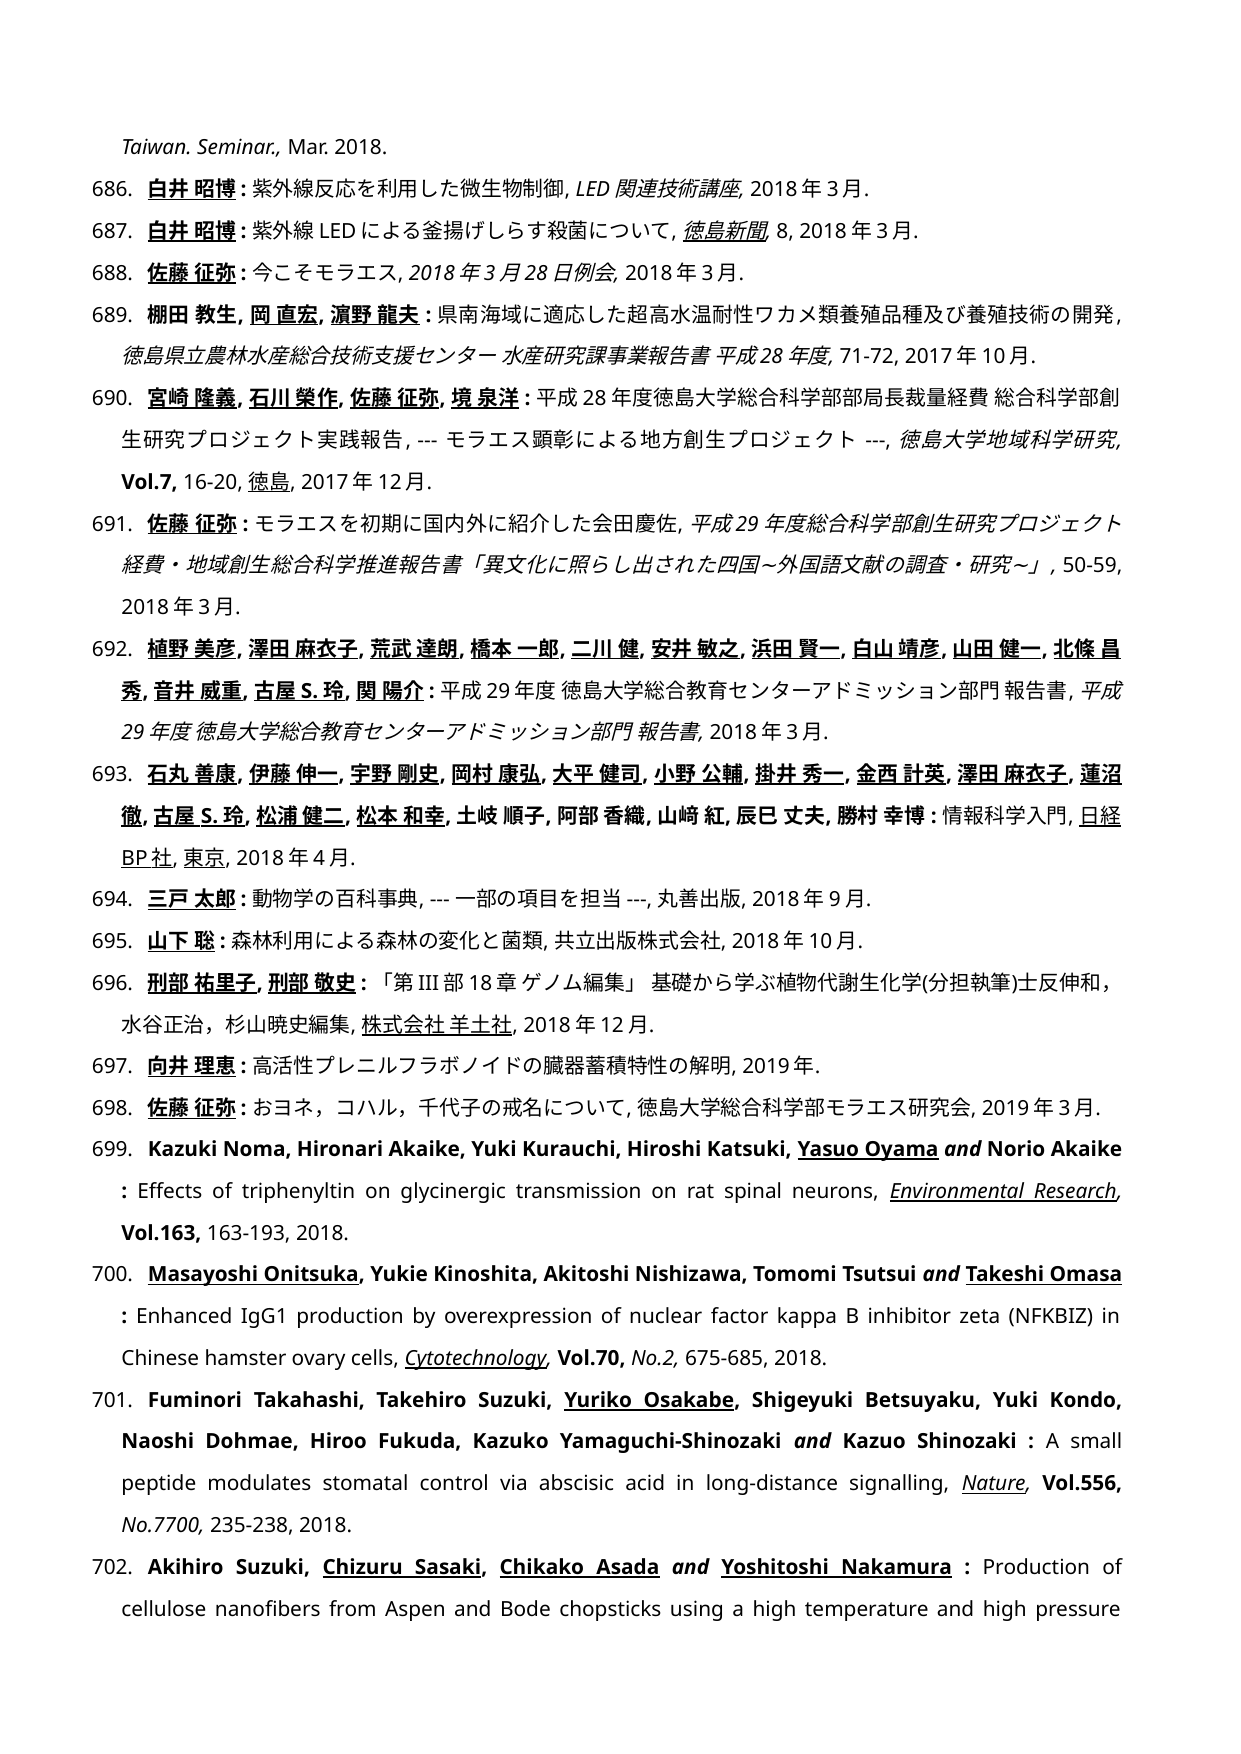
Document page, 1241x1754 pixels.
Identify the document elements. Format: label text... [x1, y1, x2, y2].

list 石丸 善康, 伊藤 伸一, 宇野 剛史, 岡村 康弘, 大平 健司, 小野 公輔, 掛井 秀一, 金西 計英, 澤田 麻衣子, 蓮沼 徹, 古屋 S. 玲, 松浦 健二, 松本 和幸, 土岐 順子, 阿部 香織, 山﨑 紅, 辰巳 丈夫, 勝村 幸博 : 情報科学入門, 日経BP社, 東京, 2018年4月. [92, 752, 1122, 877]
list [92, 1545, 1122, 1629]
list 佐藤 征弥 : モラエスを初期に国内外に紹介した会田慶佐, 平成29年度総合科学部創生研究プロジェクト経費・地域創生総合科学推進報告書「異文化に照らし出された四国∼外国語文献の調査・研究∼」, 50-59, 2018年3月. [92, 501, 1122, 626]
list 刑部 祐里子, 刑部 敬史 : 「第III部18章 ゲノム編集」 基礎から学ぶ植物代謝生化学(分担執筆)士反伸和，水谷正治，杉山暁史編集, 株式会社 羊土社, 2018年12月. [92, 961, 1122, 1044]
list 佐藤 征弥 : 今こそモラエス, 2018年3月28日例会, 2018年3月. [92, 250, 1122, 292]
list Kazuki Noma, Hironari Akaike, Yuki Kurauchi, Hiroshi Katsuki, Yasuo Oyama and Norio Akaike : Effects of triphenyltin on glycinergic transmission on rat spinal neurons, Environmental Research, Vol.163, 163-193, 2018. [92, 1128, 1122, 1253]
list 佐藤 征弥 : おヨネ，コハル，千代子の戒名について, 徳島大学総合科学部モラエス研究会, 2019年3月. [92, 1086, 1122, 1128]
list Masayoshi Onitsuka, Yukie Kinoshita, Akitoshi Nishizawa, Tomomi Tsutsui and Takeshi Omasa : Enhanced IgG1 production by overexpression of nuclear factor kappa B inhibitor zeta (NFKBIZ) in Chinese hamster ovary cells, Cytotechnology, Vol.70, No.2, 675-685, 2018. [92, 1253, 1122, 1378]
list 白井 昭博 : 紫外線反応を利用した微生物制御, LED関連技術講座, 2018年3月. [92, 167, 1122, 209]
list 宮崎 隆義, 石川 榮作, 佐藤 征弥, 境 泉洋 : 平成28年度徳島大学総合科学部部局長裁量経費 総合科学部創生研究プロジェクト実践報告, --- モラエス顕彰による地方創生プロジェクト ---, 徳島大学地域科学研究, Vol.7, 16-20, 徳島, 2017年12月. [92, 376, 1122, 501]
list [92, 125, 1122, 167]
list 植野 美彦, 澤田 麻衣子, 荒武 達朗, 橋本 一郎, 二川 健, 安井 敏之, 浜田 賢一, 白山 靖彦, 山田 健一, 北條 昌秀, 音井 威重, 古屋 S. 玲, 関 陽介 : 平成29年度 徳島大学総合教育センターアドミッション部門 報告書, 平成29年度 徳島大学総合教育センターアドミッション部門 報告書, 2018年3月. [92, 626, 1122, 752]
list 棚田 教生, 岡 直宏, 濵野 龍夫 : 県南海域に適応した超高水温耐性ワカメ類養殖品種及び養殖技術の開発, 徳島県立農林水産総合技術支援センター 水産研究課事業報告書 平成28年度, 71-72, 2017年10月. [92, 292, 1122, 376]
list Fuminori Takahashi, Takehiro Suzuki, Yuriko Osakabe, Shigeyuki Betsuyaku, Yuki Kondo, Naoshi Dohmae, Hiroo Fukuda, Kazuko Yamaguchi-Shinozaki and Kazuo Shinozaki : A small peptide modulates stomatal control via abscisic acid in long-distance signalling, Nature, Vol.556, No.7700, 235-238, 2018. [92, 1378, 1122, 1545]
list 向井 理恵 : 高活性プレニルフラボノイドの臓器蓄積特性の解明, 2019年. [92, 1044, 1122, 1086]
list 白井 昭博 : 紫外線LEDによる釜揚げしらす殺菌について, 徳島新聞, 8, 2018年3月. [92, 209, 1122, 250]
list 山下 聡 : 森林利用による森林の変化と菌類, 共立出版株式会社, 2018年10月. [92, 919, 1122, 961]
list 三戸 太郎 : 動物学の百科事典, --- 一部の項目を担当 ---, 丸善出版, 2018年9月. [92, 877, 1122, 919]
